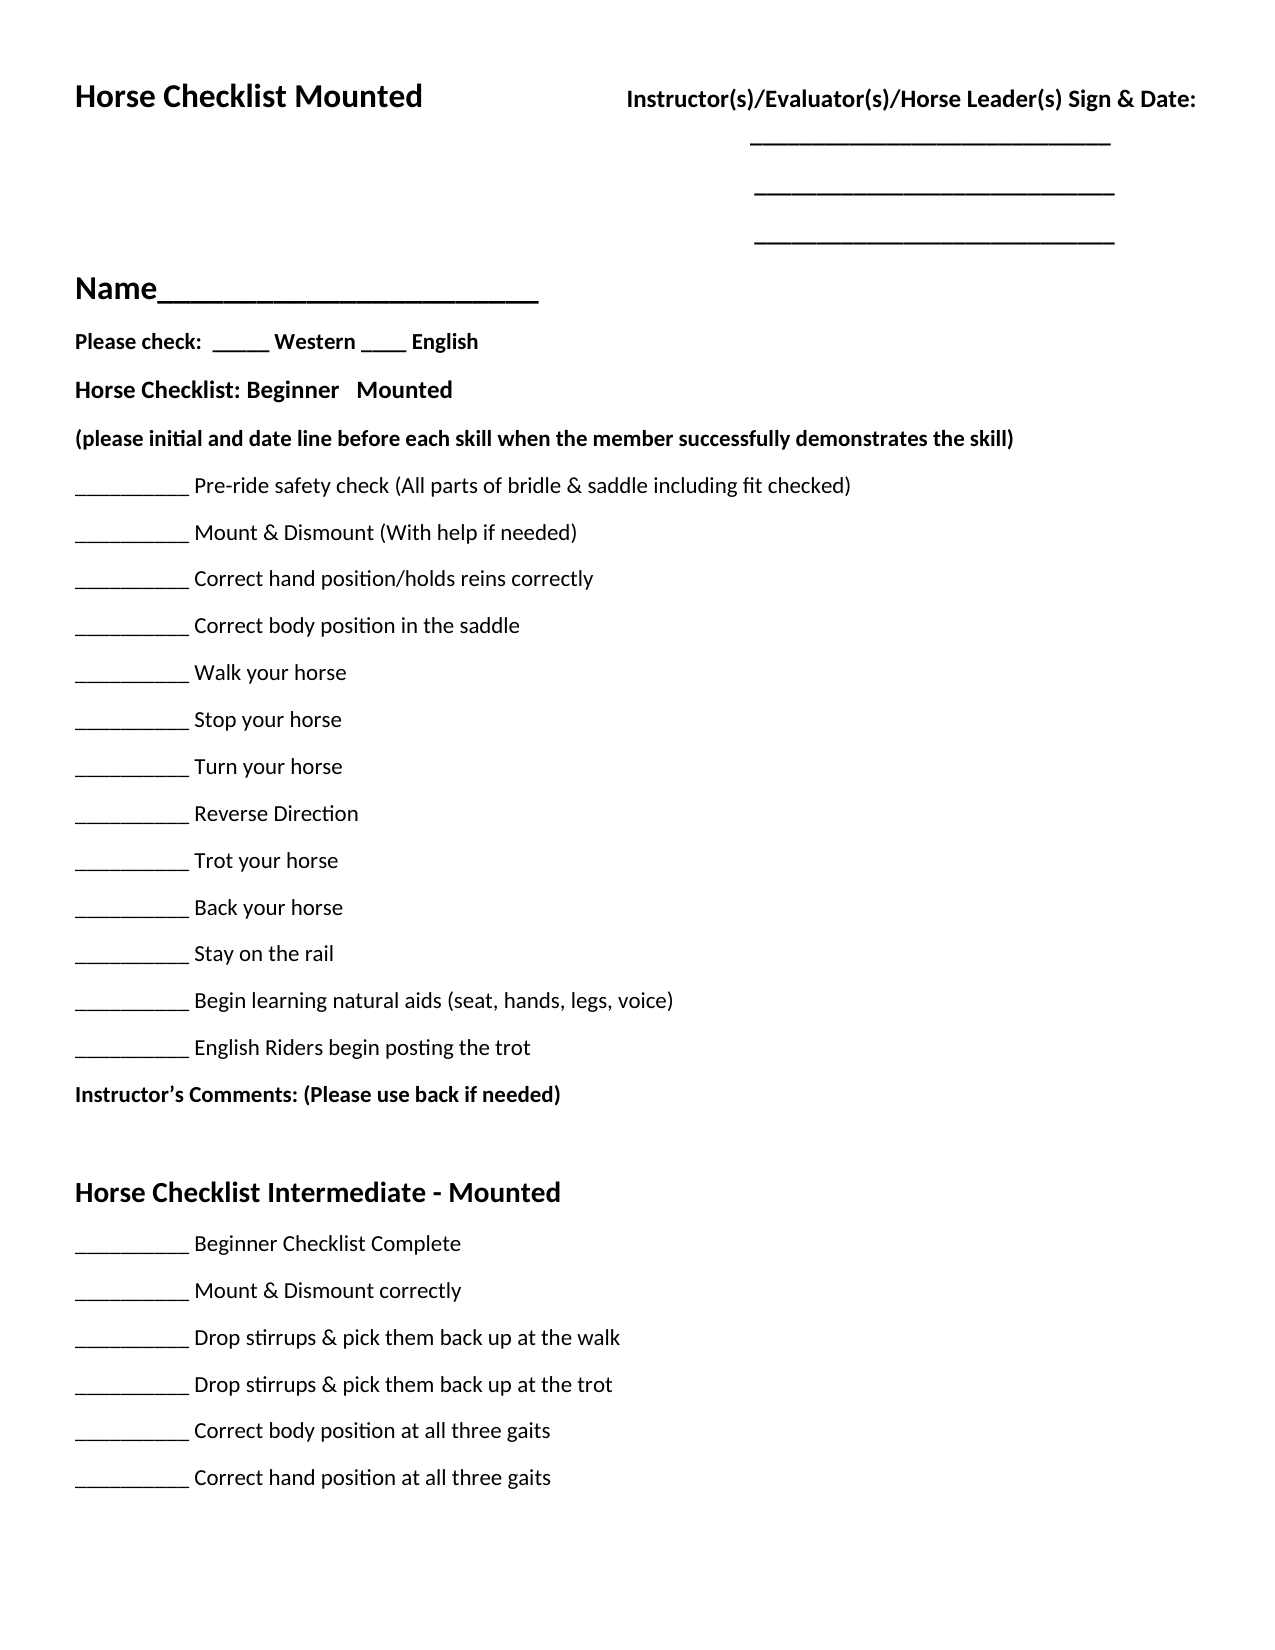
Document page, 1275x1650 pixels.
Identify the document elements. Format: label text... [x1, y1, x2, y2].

text Please check: _____ Western ____ English [75, 327, 1200, 356]
text __________ Mount & Dismount (With help if needed) [75, 518, 1200, 546]
text __________ Back your horse [75, 893, 1200, 921]
text __________ Mount & Dismount correctly [75, 1276, 1200, 1304]
text __________ Walk your horse [75, 658, 1200, 686]
text __________ Correct body position in the saddle [75, 611, 1200, 639]
text (please initial and date line before each skill when the member successfully demonstrates the skill) [75, 424, 1200, 452]
text __________ Reverse Direction [75, 799, 1200, 827]
text __________ Turn your horse [75, 752, 1200, 780]
text __________ Correct body position at all three gaits [75, 1417, 1200, 1444]
text __________ Correct hand position/holds reins correctly [75, 564, 1200, 593]
text Name_______________________ [75, 267, 1200, 308]
text __________ English Riders begin posting the trot [75, 1033, 1200, 1061]
text __________ Stay on the rail [75, 939, 1200, 968]
text Horse Checklist Intermediate - Mounted [75, 1174, 1200, 1209]
text __________ Stop your horse [75, 705, 1200, 733]
text Instructor’s Comments: (Please use back if needed) [75, 1080, 1200, 1108]
text __________ Pre-ride safety check (All parts of bridle & saddle including fit checked) [75, 471, 1200, 499]
text _____________________________ [750, 217, 1200, 248]
text Horse Checklist: Beginner Mounted [75, 374, 1200, 405]
text __________ Trot your horse [75, 846, 1200, 874]
text __________ Drop stirrups & pick them back up at the trot [75, 1370, 1200, 1398]
text __________ Begin learning natural aids (seat, hands, legs, voice) [75, 986, 1200, 1014]
text Horse Checklist Mounted Instructor(s)/Evaluator(s)/Horse Leader(s) Sign & Date: _____________________________ [75, 75, 1200, 149]
text _____________________________ [750, 168, 1200, 198]
text __________ Beginner Checklist Complete [75, 1229, 1200, 1257]
text __________ Correct hand position at all three gaits [75, 1463, 1200, 1491]
text __________ Drop stirrups & pick them back up at the walk [75, 1323, 1200, 1351]
